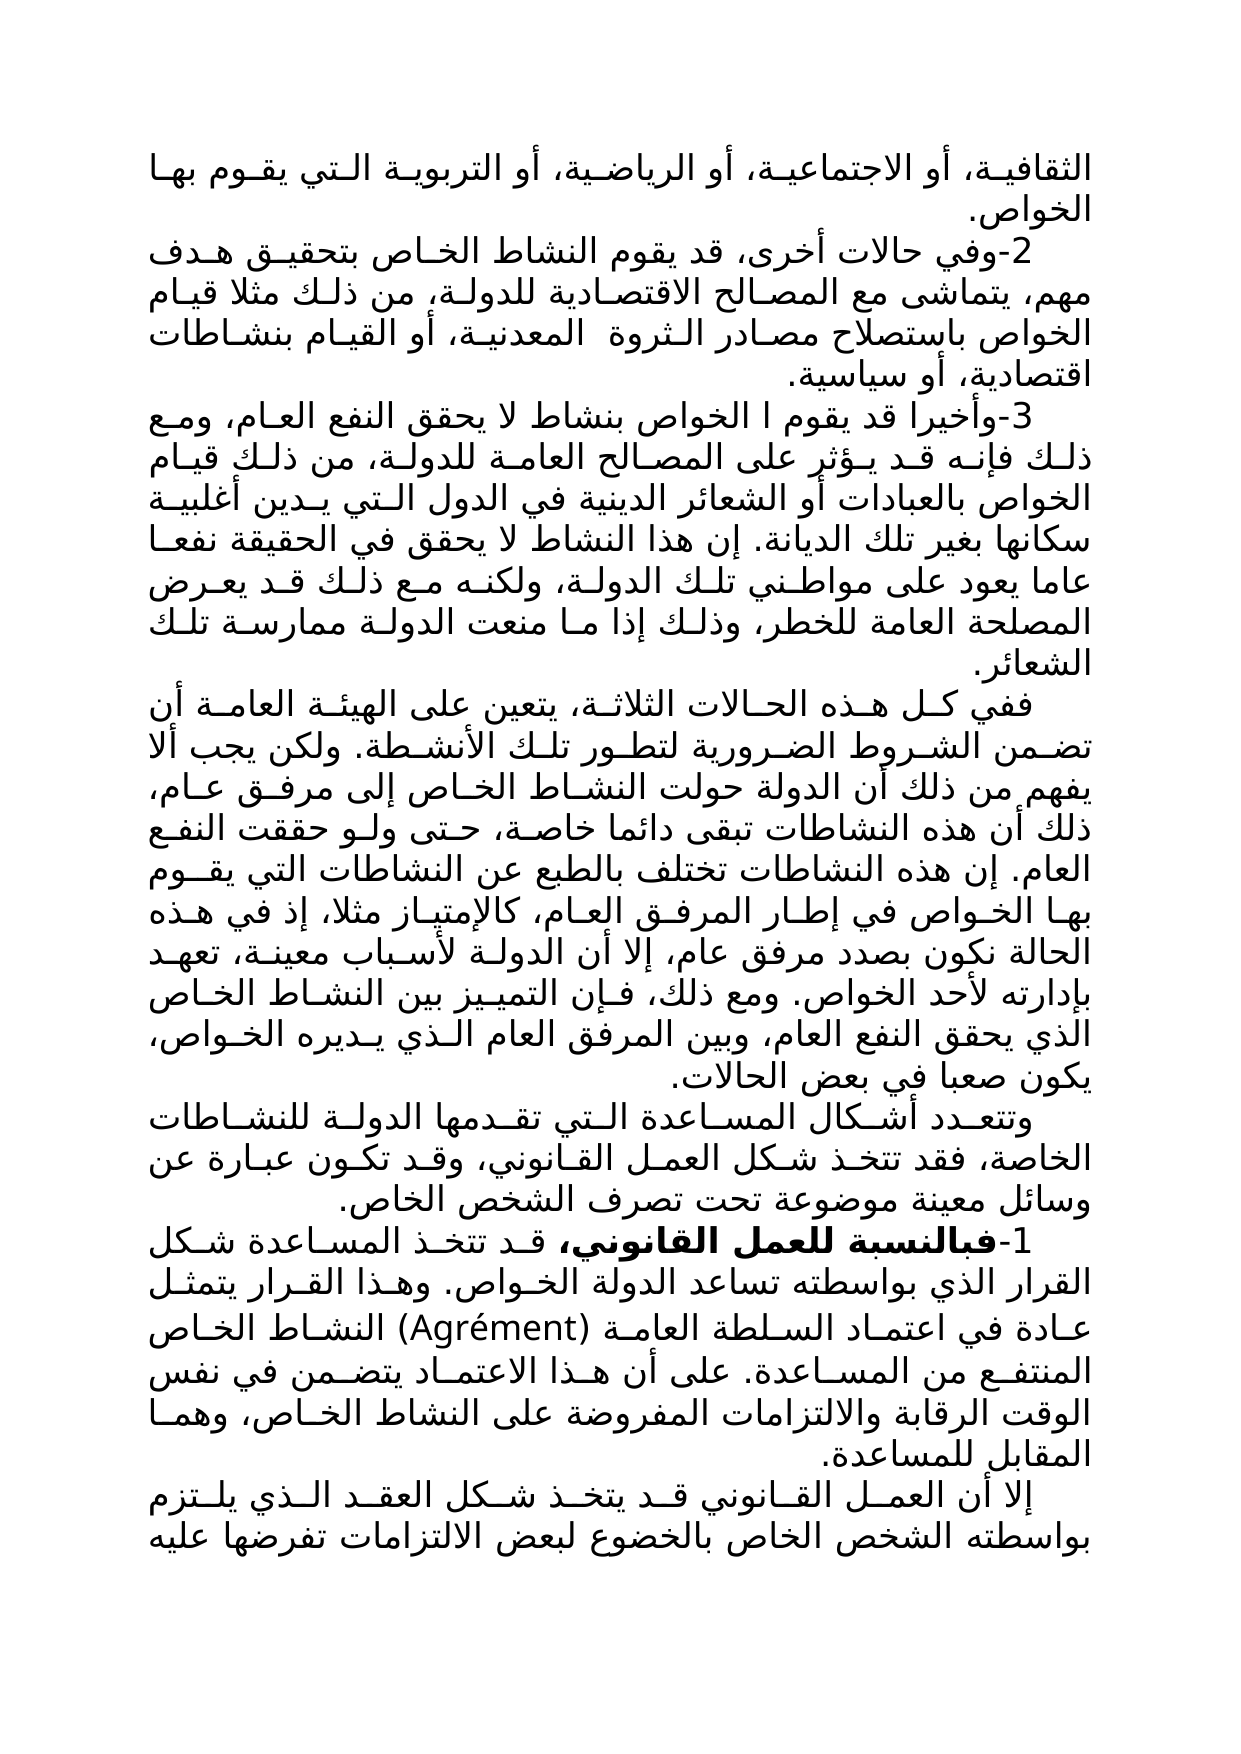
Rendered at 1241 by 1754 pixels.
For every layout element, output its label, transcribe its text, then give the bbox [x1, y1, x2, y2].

text ففي كل هذه الحالات الثلاثة، يتعين على الهيئة العامة أن تضمن الشروط الضرورية لتطور تلك الأنشطة. ولكن يجب ألا يفهم من ذلك أن الدولة حولت النشاط الخاص إلى مرفق عام، ذلك أن هذه النشاطات تبقى دائما خاصة، حتى ولو حققت النفع العام. إن هذه النشاطات تختلف بالطبع عن النشاطات التي يقوم بها الخواص في إطار المرفق العام، كالإمتياز مثلا، إذ في هذه الحالة نكون بصدد مرفق عام، إلا أن الدولة لأسباب معينة، تعهد بإدارته لأحد الخواص. ومع ذلك، فإن التمييز بين النشاط الخاص الذي يحقق النفع العام، وبين المرفق العام الذي يديره الخواص، يكون صعبا في بعض الحالات. [148, 684, 1093, 1096]
text 1-فبالنسبة للعمل القانوني، قد تتخذ المساعدة شكل القرار الذي بواسطته تساعد الدولة الخواص. وهذا القرار يتمثل عادة في اعتماد السلطة العامة (Agrément) النشاط الخاص المنتفع من المساعدة. على أن هذا الاعتماد يتضمن في نفس الوقت الرقابة والالتزامات المفروضة على النشاط الخاص، وهما المقابل للمساعدة. [148, 1220, 1093, 1474]
text 2-وفي حالات أخرى، قد يقوم النشاط الخاص بتحقيق هدف مهم، يتماشى مع المصالح الاقتصادية للدولة، من ذلك مثلا قيام الخواص باستصلاح مصادر الثروة المعدنية، أو القيام بنشاطات اقتصادية، أو سياسية. [148, 230, 1093, 395]
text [148, 1474, 1093, 1557]
text 3-وأخيرا قد يقوم ا الخواص بنشاط لا يحقق النفع العام، ومع ذلك فإنه قد يؤثر على المصالح العامة للدولة، من ذلك قيام الخواص بالعبادات أو الشعائر الدينية في الدول التي يدين أغلبية سكانها بغير تلك الديانة. إن هذا النشاط لا يحقق في الحقيقة نفعا عاما يعود على مواطني تلك الدولة، ولكنه مع ذلك قد يعرض المصلحة العامة للخطر، وذلك إذا ما منعت الدولة ممارسة تلك الشعائر. [148, 395, 1093, 684]
text وتتعدد أشكال المساعدة التي تقدمها الدولة للنشاطات الخاصة، فقد تتخذ شكل العمل القانوني، وقد تكون عبارة عن وسائل معينة موضوعة تحت تصرف الشخص الخاص. [148, 1096, 1093, 1220]
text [148, 148, 1093, 230]
